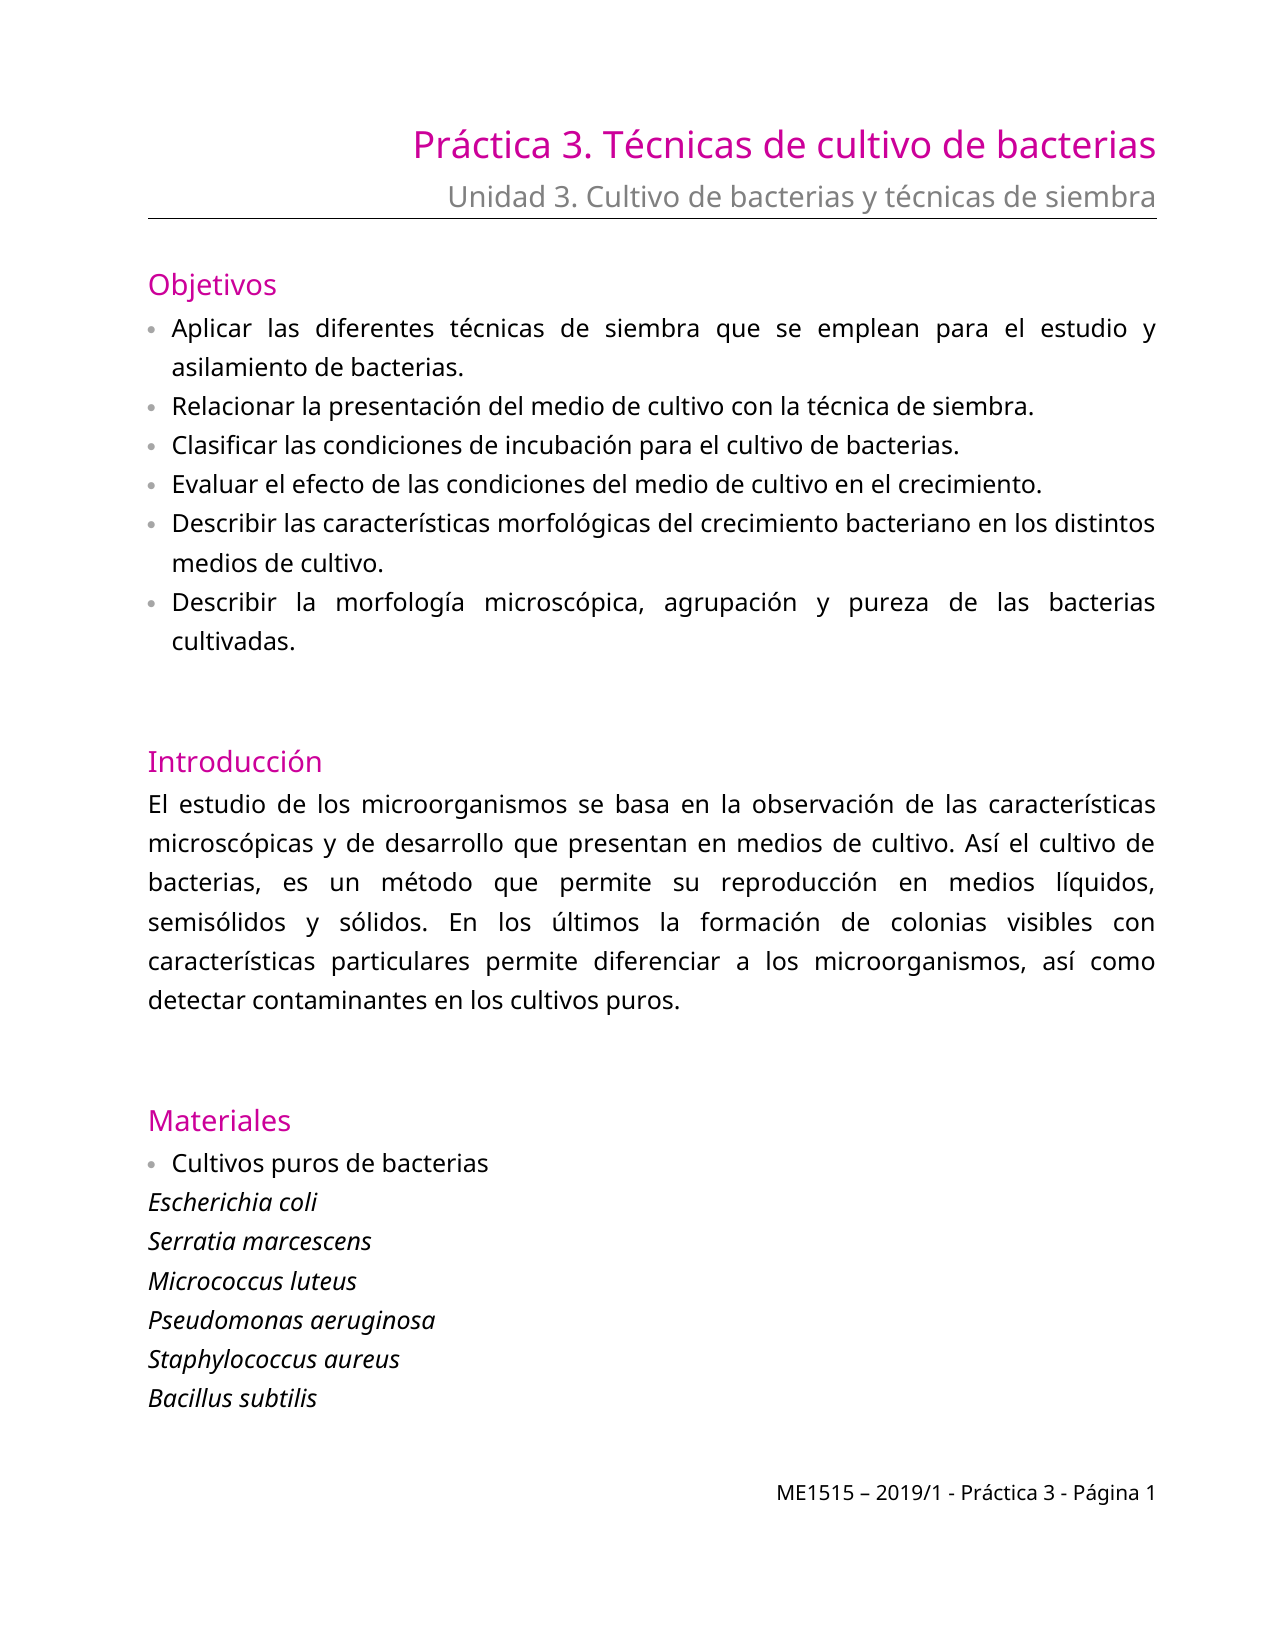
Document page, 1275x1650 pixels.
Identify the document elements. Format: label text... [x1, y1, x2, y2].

text Micrococcus luteus [148, 1263, 1157, 1297]
list Aplicar las diferentes técnicas de siembra que se emplean para el estudio y asilamiento de bacterias. [148, 310, 1157, 383]
text Materiales [148, 1100, 1157, 1140]
text Staphylococcus aureus [148, 1342, 1157, 1376]
text Pseudomonas aeruginosa [148, 1302, 1157, 1336]
text Bacillus subtilis [148, 1381, 1157, 1415]
text Introducción [148, 741, 1157, 781]
text Serratia marcescens [148, 1224, 1157, 1258]
text Objetivos [148, 265, 1157, 304]
list Relacionar la presentación del medio de cultivo con la técnica de siembra. [148, 389, 1157, 423]
text Práctica 3. Técnicas de cultivo de bacterias [148, 118, 1157, 169]
text El estudio de los microorganismos se basa en la observación de las características microscópicas y de desarrollo que presentan en medios de cultivo. Así el cultivo de bacterias, es un método que permite su reproducción en medios líquidos, semisólidos y sólidos. En los últimos la formación de colonias visibles con características particulares permite diferenciar a los microorganismos, así como detectar contaminantes en los cultivos puros. [148, 787, 1157, 1017]
list Describir las características morfológicas del crecimiento bacteriano en los distintos medios de cultivo. [148, 506, 1157, 579]
list Cultivos puros de bacterias [148, 1146, 1157, 1180]
text Escherichia coli [148, 1185, 1157, 1219]
text Unidad 3. Cultivo de bacterias y técnicas de siembra [148, 177, 1157, 218]
list Evaluar el efecto de las condiciones del medio de cultivo en el crecimiento. [148, 467, 1157, 501]
list Describir la morfología microscópica, agrupación y pureza de las bacterias cultivadas. [148, 584, 1157, 658]
list Clasificar las condiciones de incubación para el cultivo de bacterias. [148, 428, 1157, 462]
